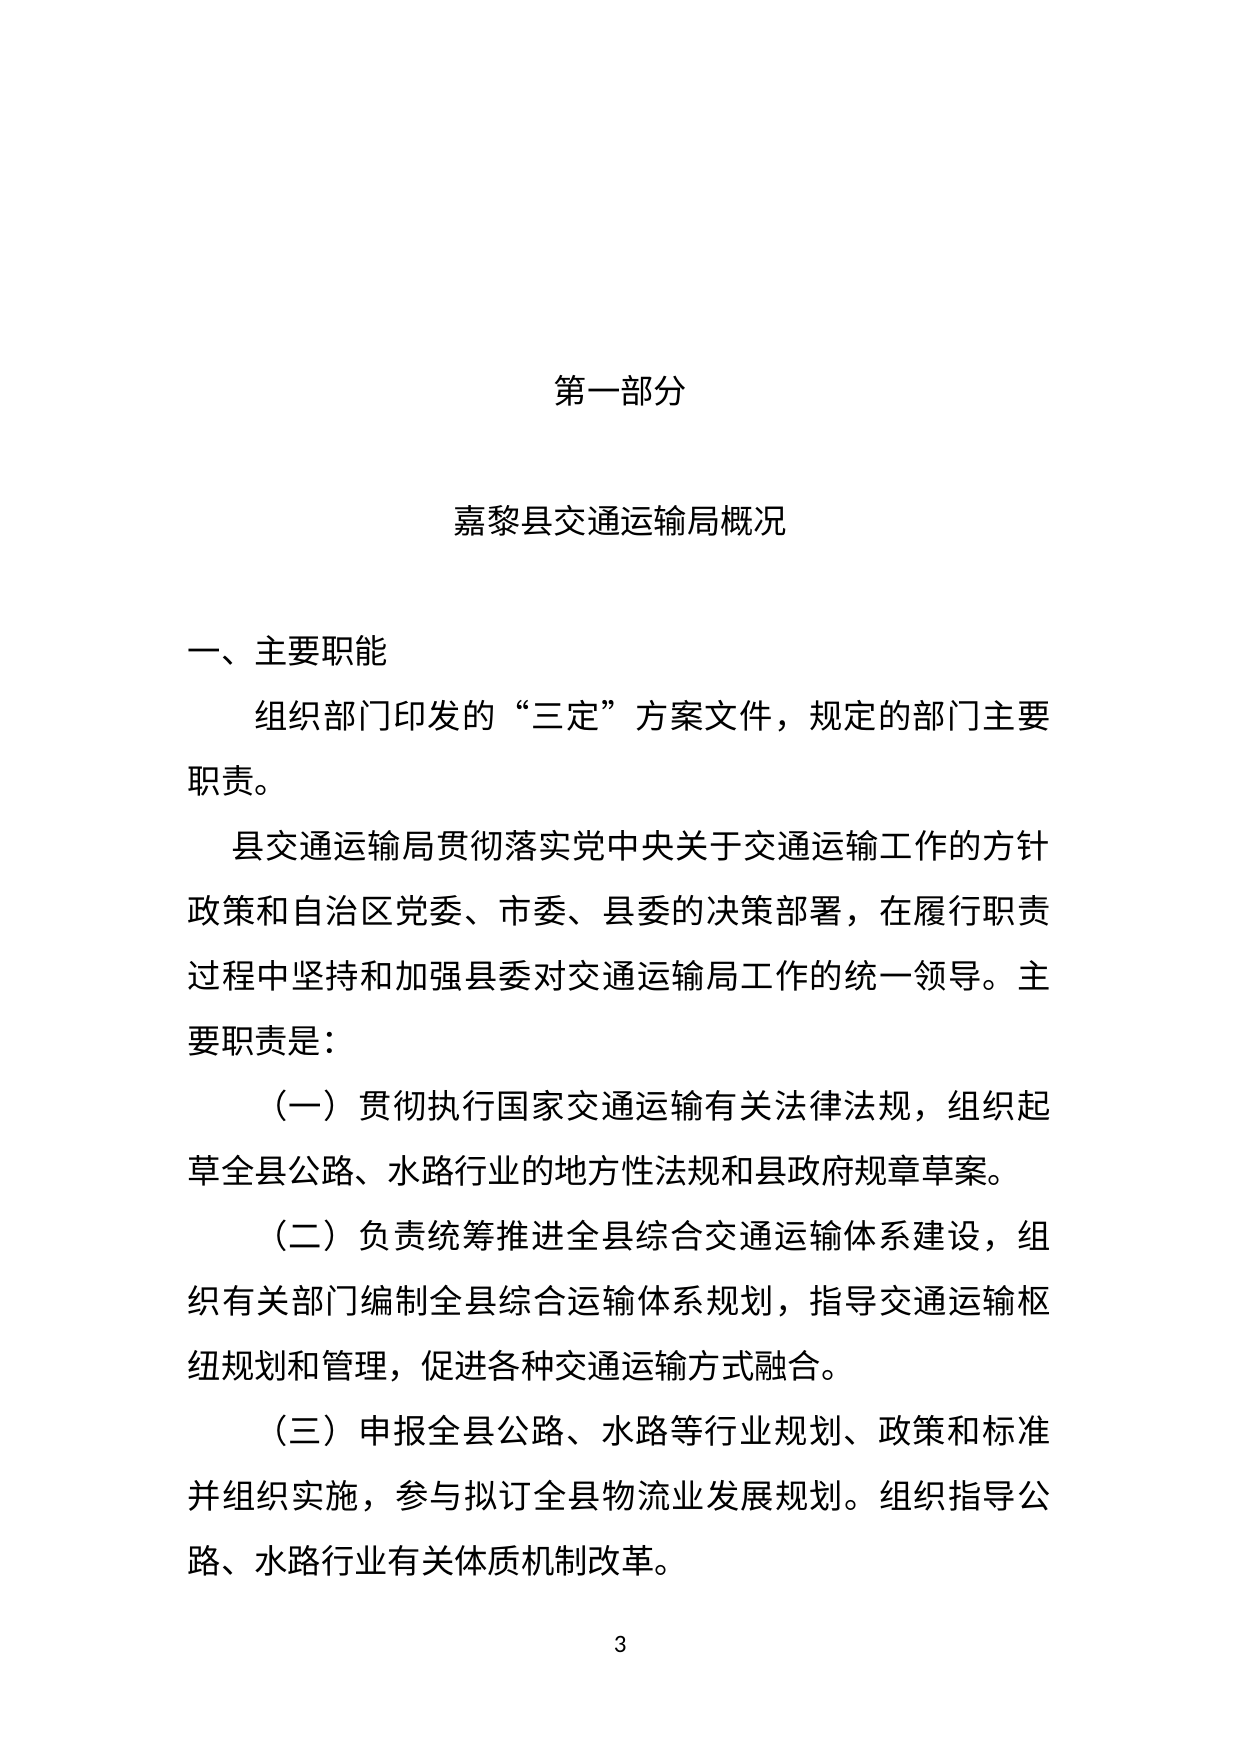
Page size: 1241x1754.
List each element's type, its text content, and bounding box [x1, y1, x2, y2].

text 第一部分 [187, 357, 1053, 422]
text 组织部门印发的“三定”方案文件，规定的部门主要职责。 [187, 682, 1053, 812]
text （三）申报全县公路、水路等行业规划、政策和标准并组织实施，参与拟订全县物流业发展规划。组织指导公路、水路行业有关体质机制改革。 [187, 1397, 1053, 1592]
text （一）贯彻执行国家交通运输有关法律法规，组织起草全县公路、水路行业的地方性法规和县政府规章草案。 [187, 1072, 1053, 1202]
text （二）负责统筹推进全县综合交通运输体系建设，组织有关部门编制全县综合运输体系规划，指导交通运输枢纽规划和管理，促进各种交通运输方式融合。 [187, 1202, 1053, 1397]
text 一、主要职能 [187, 617, 1053, 682]
text 县交通运输局贯彻落实党中央关于交通运输工作的方针政策和自治区党委、市委、县委的决策部署，在履行职责过程中坚持和加强县委对交通运输局工作的统一领导。主要职责是： [187, 812, 1053, 1072]
text 嘉黎县交通运输局概况 [187, 487, 1053, 552]
